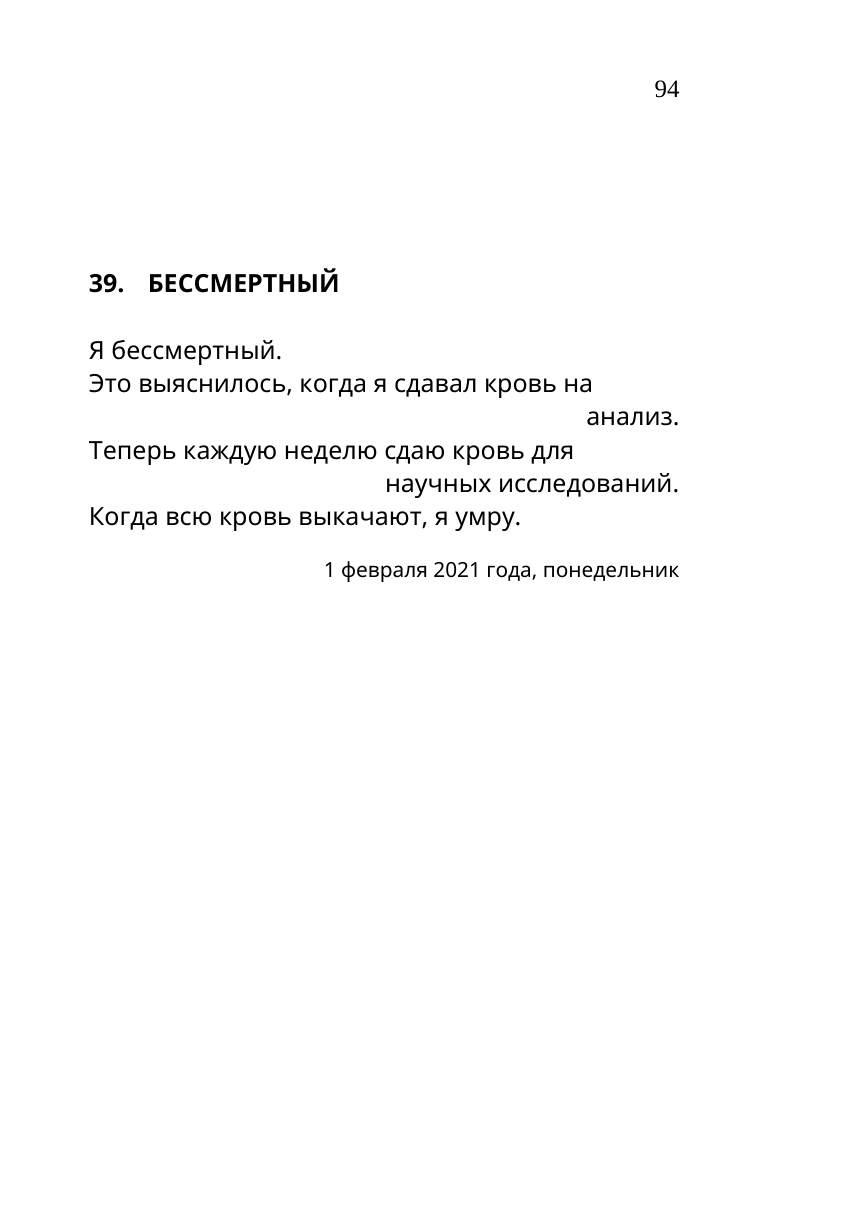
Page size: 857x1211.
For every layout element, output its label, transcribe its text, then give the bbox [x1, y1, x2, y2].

text анализ. [89, 399, 679, 432]
text Теперь каждую неделю сдаю кровь для [89, 432, 679, 466]
text Это выяснилось, когда я сдавал кровь на [89, 366, 679, 399]
text Когда всю кровь выкачают, я умру. [89, 499, 679, 532]
list БЕССМЕРТНЫЙ [89, 266, 679, 299]
text Я бессмертный. [89, 332, 679, 366]
text научных исследований. [89, 466, 679, 499]
text 1 февраля 2021 года, понедельник [89, 557, 679, 582]
